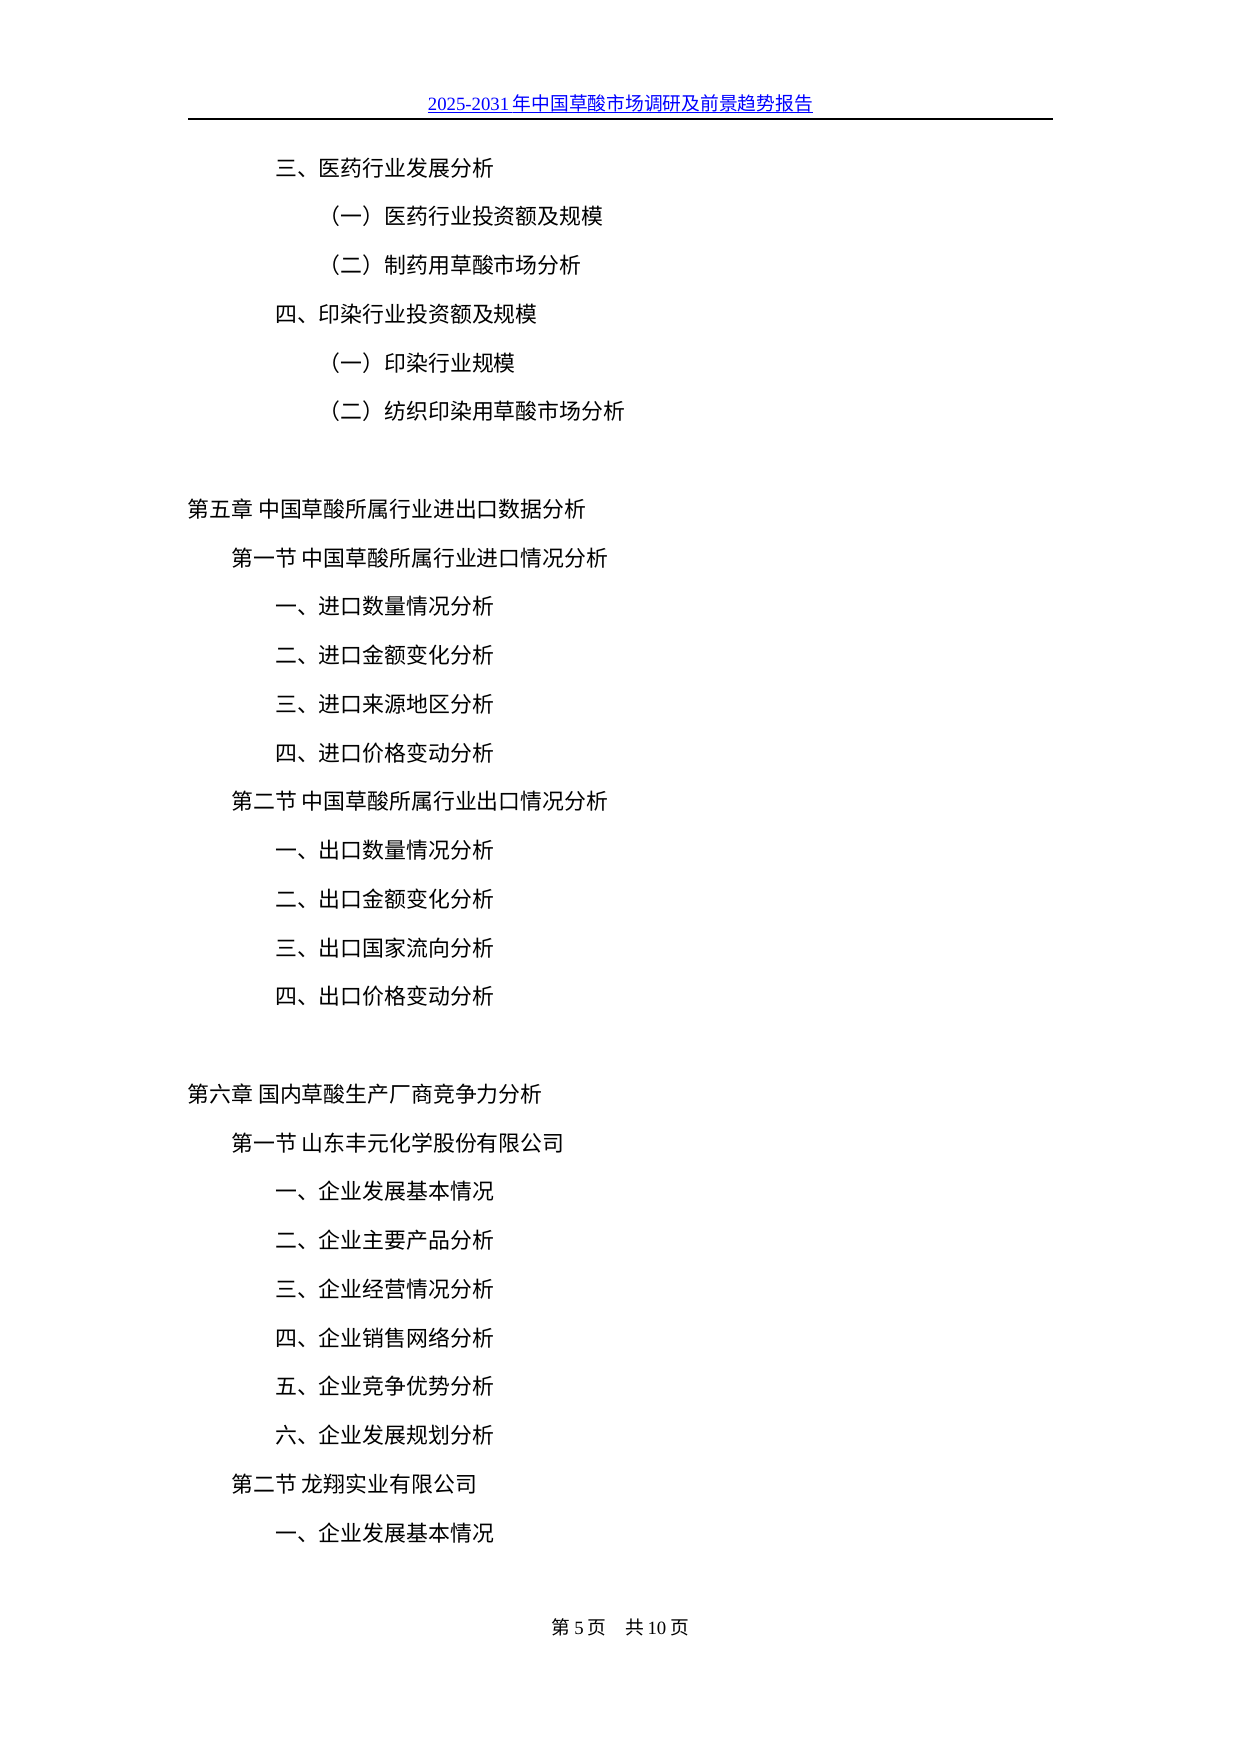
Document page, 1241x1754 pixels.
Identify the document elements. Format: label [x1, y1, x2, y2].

text [187, 150, 1053, 1548]
